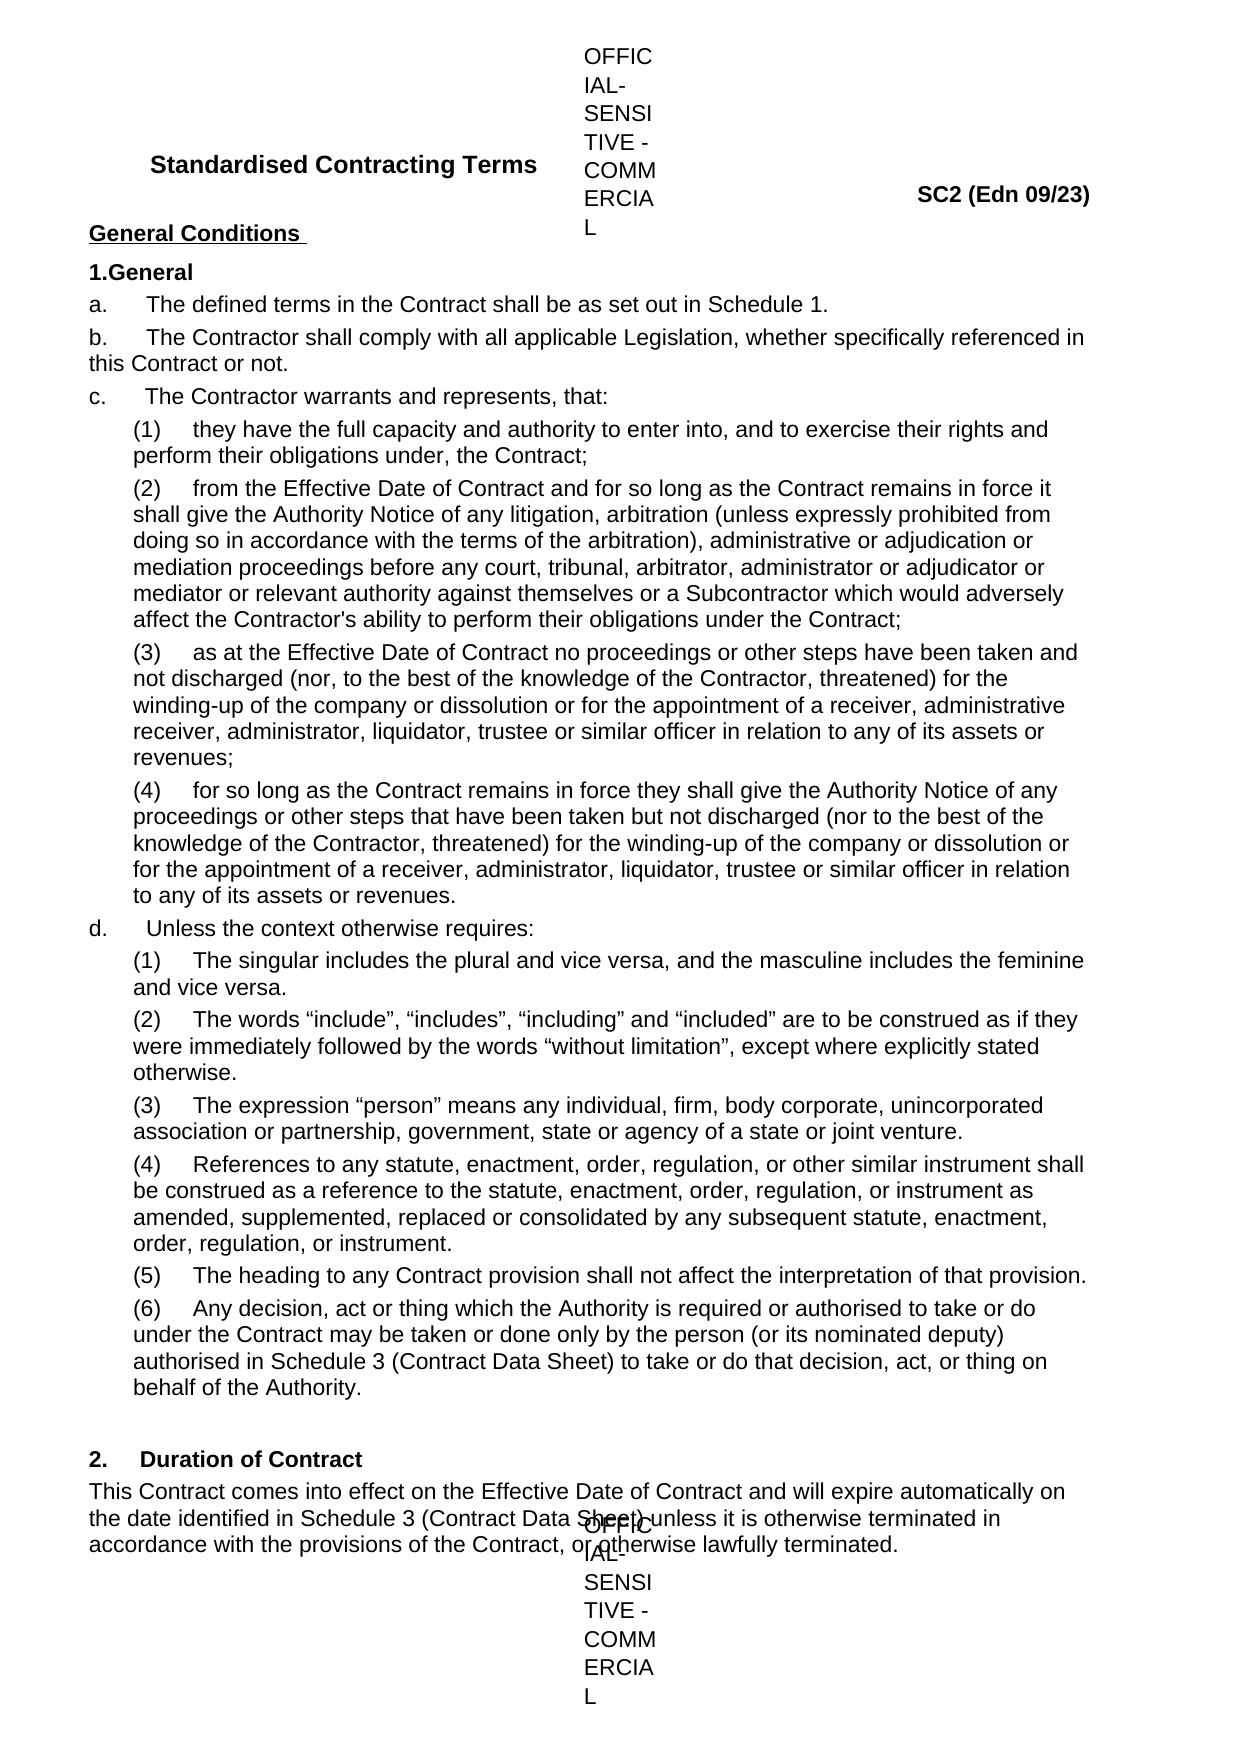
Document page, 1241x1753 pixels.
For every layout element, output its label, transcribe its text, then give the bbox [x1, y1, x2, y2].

text This Contract comes into effect on the Effective Date of Contract and will expire automatically on the date identified in Schedule 3 (Contract Data Sheet) unless it is otherwise terminated in accordance with the provisions of the Contract, or otherwise lawfully terminated. [89, 1478, 1090, 1557]
text (3) The expression “person” means any individual, firm, body corporate, unincorporated association or partnership, government, state or agency of a state or joint venture. [133, 1092, 1090, 1144]
text Standardised Contracting Terms [150, 150, 1090, 179]
text a. The defined terms in the Contract shall be as set out in Schedule 1. [89, 291, 1090, 318]
text c. The Contractor warrants and represents, that: [89, 383, 1090, 409]
text (5) The heading to any Contract provision shall not affect the interpretation of that provision. [133, 1262, 1090, 1289]
text d. Unless the context otherwise requires: [89, 915, 1090, 941]
text 2. Duration of Contract [89, 1446, 1090, 1472]
text (2) The words “include”, “includes”, “including” and “included” are to be construed as if they were immediately followed by the words “without limitation”, except where explicitly stated otherwise. [133, 1006, 1090, 1086]
text (4) References to any statute, enactment, order, regulation, or other similar instrument shall be construed as a reference to the statute, enactment, order, regulation, or instrument as amended, supplemented, replaced or consolidated by any subsequent statute, enactment, order, regulation, or instrument. [133, 1151, 1090, 1256]
text SC2 (Edn 09/23) [89, 181, 1090, 207]
text (1) they have the full capacity and authority to enter into, and to exercise their rights and perform their obligations under, the Contract; [133, 416, 1090, 468]
text (3) as at the Effective Date of Contract no proceedings or other steps have been taken and not discharged (nor, to the best of the knowledge of the Contractor, threatened) for the winding-up of the company or dissolution or for the appointment of a receiver, administrative receiver, administrator, liquidator, trustee or similar officer in relation to any of its assets or revenues; [133, 639, 1090, 771]
text 1.General [89, 259, 1090, 285]
text b. The Contractor shall comply with all applicable Legislation, whether specifically referenced in this Contract or not. [89, 324, 1090, 377]
text (6) Any decision, act or thing which the Authority is required or authorised to take or do under the Contract may be taken or done only by the person (or its nominated deputy) authorised in Schedule 3 (Contract Data Sheet) to take or do that decision, act, or thing on behalf of the Authority. [133, 1295, 1090, 1400]
text General Conditions [89, 220, 1090, 246]
text (2) from the Effective Date of Contract and for so long as the Contract remains in force it shall give the Authority Notice of any litigation, arbitration (unless expressly prohibited from doing so in accordance with the terms of the arbitration), administrative or adjudication or mediation proceedings before any court, tribunal, arbitrator, administrator or adjudicator or mediator or relevant authority against themselves or a Subcontractor which would adversely affect the Contractor's ability to perform their obligations under the Contract; [133, 474, 1090, 633]
text (1) The singular includes the plural and vice versa, and the masculine includes the feminine and vice versa. [133, 947, 1090, 1000]
text (4) for so long as the Contract remains in force they shall give the Authority Notice of any proceedings or other steps that have been taken but not discharged (nor to the best of the knowledge of the Contractor, threatened) for the winding-up of the company or dissolution or for the appointment of a receiver, administrator, liquidator, trustee or similar officer in relation to any of its assets or revenues. [133, 777, 1090, 909]
